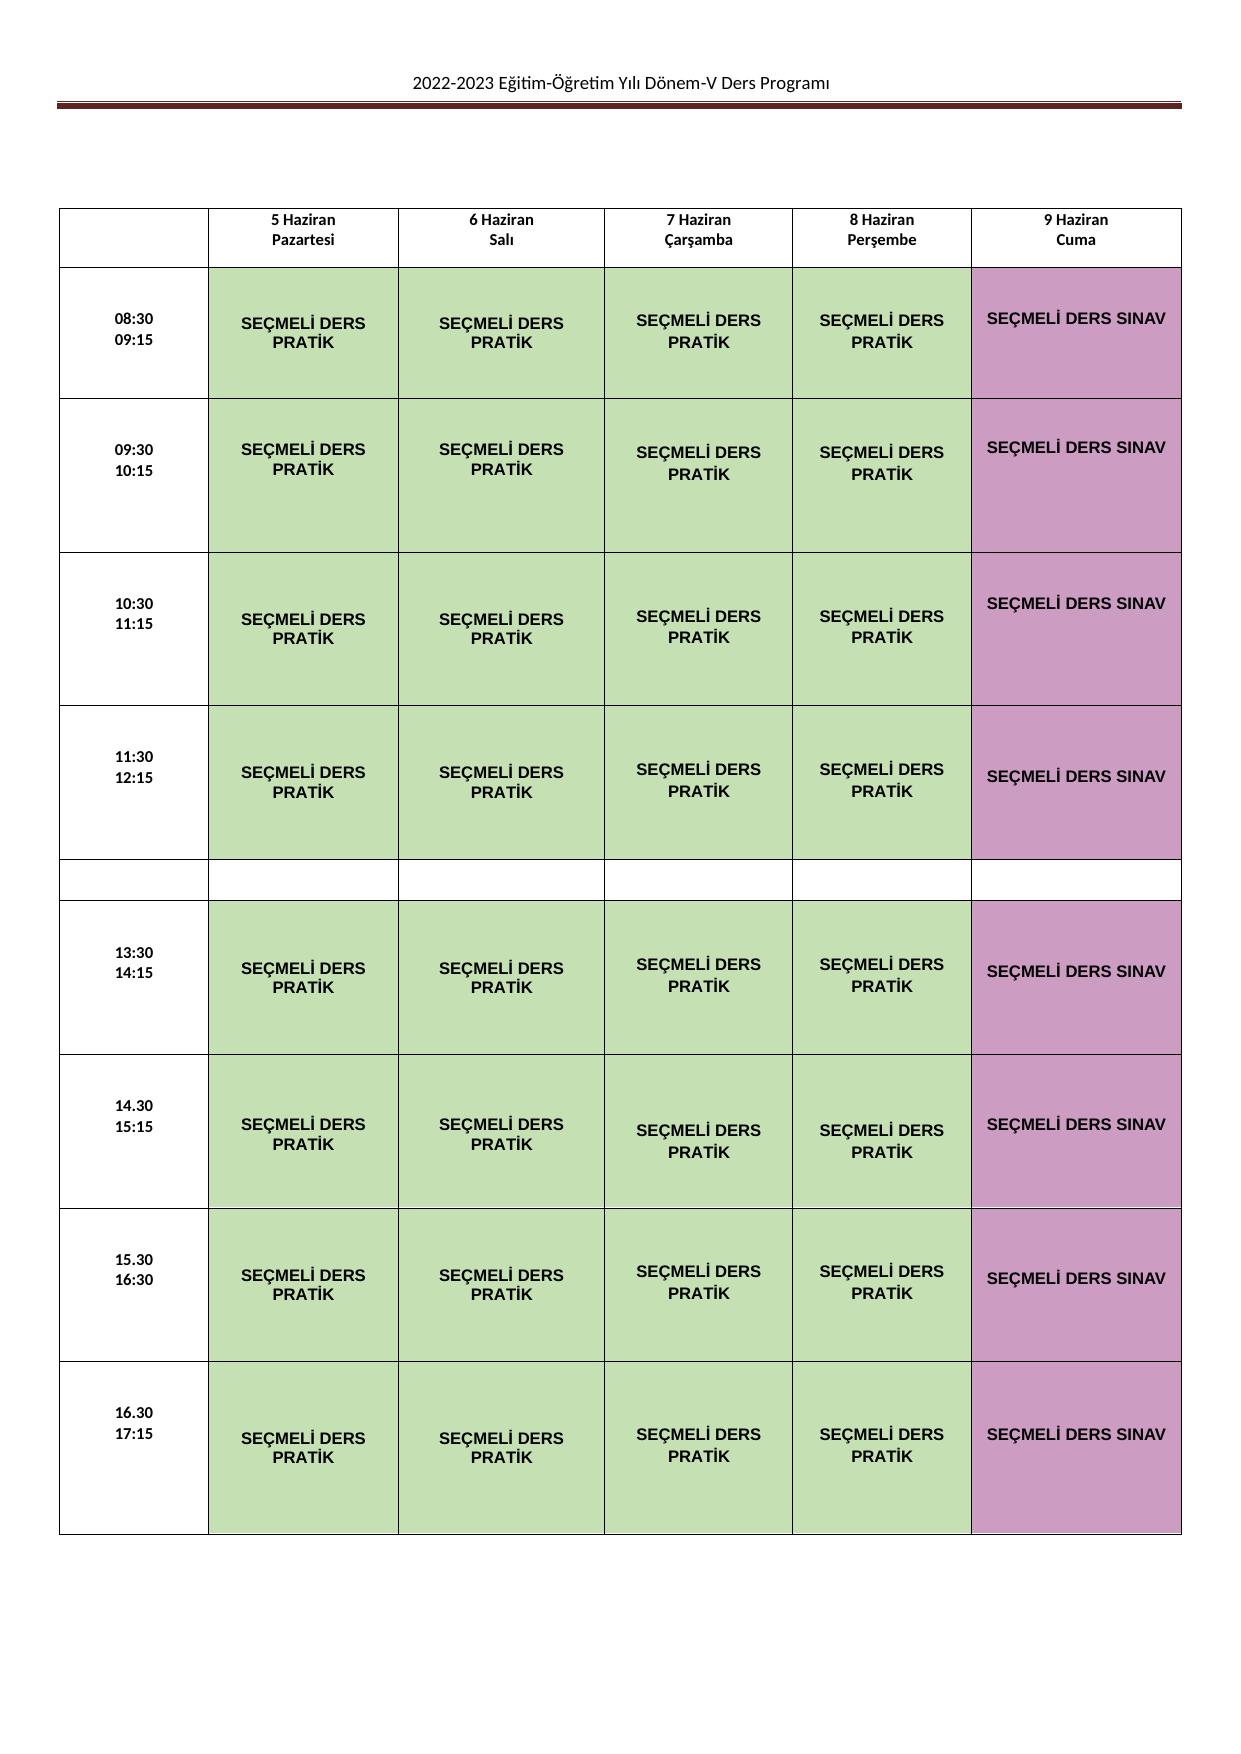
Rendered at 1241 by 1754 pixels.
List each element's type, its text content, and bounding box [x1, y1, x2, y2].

table_cell SEÇMELİ DERS PRATİK [793, 553, 971, 705]
table_cell SEÇMELİ DERS PRATİK [399, 399, 604, 552]
table_cell SEÇMELİ DERS PRATİK [399, 268, 604, 398]
table_cell SEÇMELİ DERS PRATİK [793, 399, 971, 552]
table_header 6 Haziran Salı [399, 209, 604, 267]
table_cell [60, 860, 208, 900]
table_header 7 Haziran Çarşamba [605, 209, 792, 267]
table_cell SEÇMELİ DERS SINAV [972, 553, 1181, 705]
table_cell SEÇMELİ DERS SINAV [972, 399, 1181, 552]
table_cell SEÇMELİ DERS PRATİK [605, 553, 792, 705]
table_cell [209, 860, 398, 900]
table_cell SEÇMELİ DERS PRATİK [399, 1055, 604, 1207]
table_cell 09:30 10:15 [60, 399, 208, 552]
table_cell 11:30 12:15 [60, 706, 208, 859]
table_cell SEÇMELİ DERS PRATİK [399, 901, 604, 1054]
table_cell SEÇMELİ DERS PRATİK [209, 1362, 398, 1533]
table_cell [793, 860, 971, 900]
table_cell SEÇMELİ DERS SINAV [972, 1362, 1181, 1533]
table_header 9 Haziran Cuma [972, 209, 1181, 267]
table_cell SEÇMELİ DERS PRATİK [793, 1209, 971, 1361]
table_cell SEÇMELİ DERS PRATİK [209, 706, 398, 859]
table_cell SEÇMELİ DERS PRATİK [605, 706, 792, 859]
table_cell 13:30 14:15 [60, 901, 208, 1054]
table_cell SEÇMELİ DERS PRATİK [209, 1055, 398, 1207]
table_cell SEÇMELİ DERS PRATİK [209, 268, 398, 398]
table_cell [399, 860, 604, 900]
table_cell SEÇMELİ DERS SINAV [972, 268, 1181, 398]
table_cell SEÇMELİ DERS PRATİK [793, 1055, 971, 1207]
table_cell SEÇMELİ DERS PRATİK [209, 399, 398, 552]
table_cell 14.30 15:15 [60, 1055, 208, 1207]
table_header [60, 209, 208, 267]
table_cell SEÇMELİ DERS PRATİK [399, 553, 604, 705]
table_cell SEÇMELİ DERS PRATİK [605, 1362, 792, 1533]
table_cell SEÇMELİ DERS SINAV [972, 901, 1181, 1054]
table_cell SEÇMELİ DERS PRATİK [605, 268, 792, 398]
table_cell 08:30 09:15 [60, 268, 208, 398]
table_cell SEÇMELİ DERS PRATİK [793, 901, 971, 1054]
table_cell SEÇMELİ DERS PRATİK [399, 706, 604, 859]
table_cell SEÇMELİ DERS PRATİK [605, 399, 792, 552]
table_cell SEÇMELİ DERS PRATİK [793, 1362, 971, 1533]
table_cell [605, 860, 792, 900]
table_cell [972, 860, 1181, 900]
table_cell SEÇMELİ DERS PRATİK [793, 706, 971, 859]
table_cell SEÇMELİ DERS PRATİK [605, 1055, 792, 1207]
table_cell SEÇMELİ DERS SINAV [972, 706, 1181, 859]
table_cell SEÇMELİ DERS PRATİK [605, 901, 792, 1054]
table_cell SEÇMELİ DERS PRATİK [209, 553, 398, 705]
table_cell SEÇMELİ DERS PRATİK [209, 901, 398, 1054]
table_header 5 Haziran Pazartesi [209, 209, 398, 267]
table_cell SEÇMELİ DERS PRATİK [209, 1209, 398, 1361]
table_cell SEÇMELİ DERS PRATİK [399, 1209, 604, 1361]
table_cell SEÇMELİ DERS PRATİK [793, 268, 971, 398]
table_cell SEÇMELİ DERS SINAV [972, 1055, 1181, 1207]
table_cell SEÇMELİ DERS SINAV [972, 1209, 1181, 1361]
table_header 8 Haziran Perşembe [793, 209, 971, 267]
table_cell SEÇMELİ DERS PRATİK [399, 1362, 604, 1533]
table_cell 10:30 11:15 [60, 553, 208, 705]
table_cell 16.30 17:15 [60, 1362, 208, 1533]
table_cell SEÇMELİ DERS PRATİK [605, 1209, 792, 1361]
table_cell 15.30 16:30 [60, 1209, 208, 1361]
